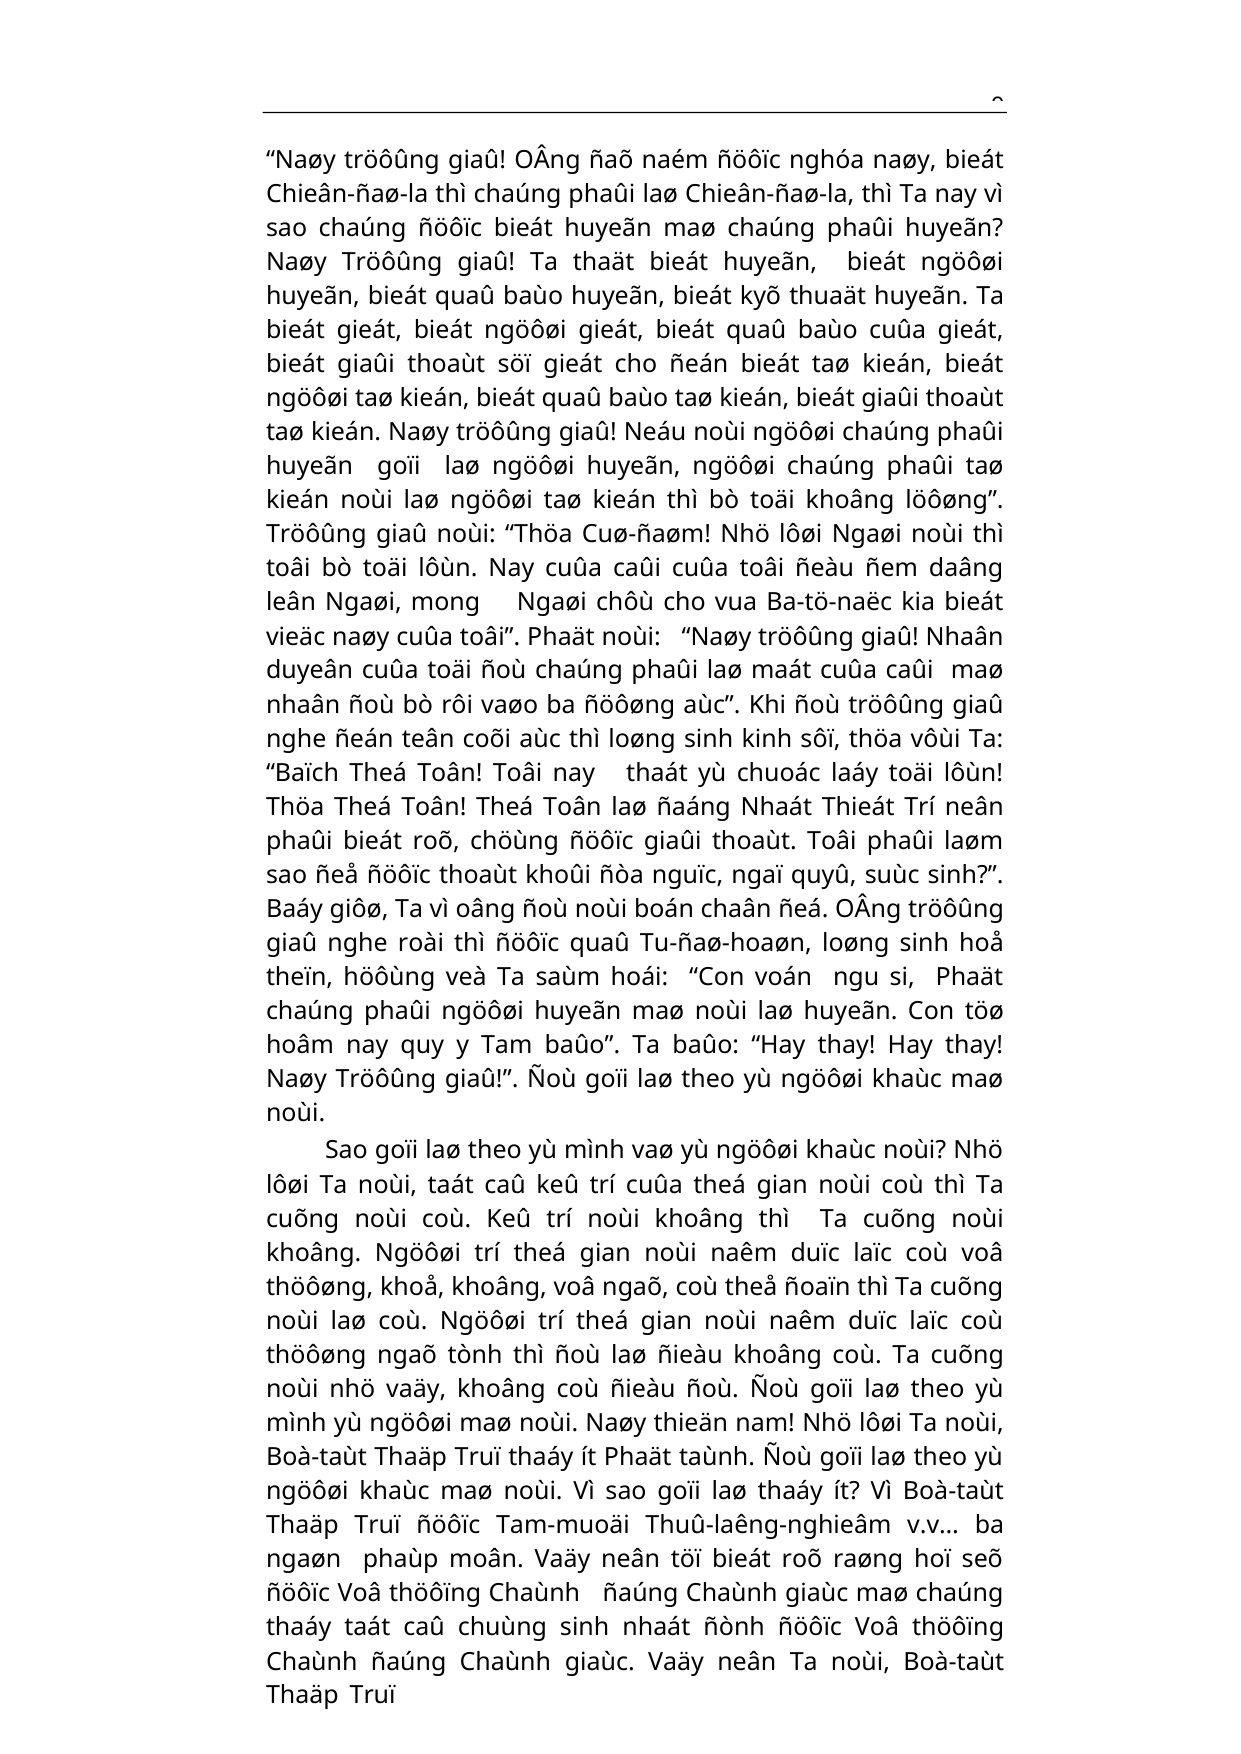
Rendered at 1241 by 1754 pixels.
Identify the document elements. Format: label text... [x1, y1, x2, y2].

text “Naøy tröôûng giaû! OÂng ñaõ naém ñöôïc nghóa naøy, bieát Chieân-ñaø-la thì chaúng phaûi laø Chieân-ñaø-la, thì Ta nay vì sao chaúng ñöôïc bieát huyeãn maø chaúng phaûi huyeãn? Naøy Tröôûng giaû! Ta thaät bieát huyeãn, bieát ngöôøi huyeãn, bieát quaû baùo huyeãn, bieát kyõ thuaät huyeãn. Ta bieát gieát, bieát ngöôøi gieát, bieát quaû baùo cuûa gieát, bieát giaûi thoaùt söï gieát cho ñeán bieát taø kieán, bieát ngöôøi taø kieán, bieát quaû baùo taø kieán, bieát giaûi thoaùt taø kieán. Naøy tröôûng giaû! Neáu noùi ngöôøi chaúng phaûi huyeãn goïi laø ngöôøi huyeãn, ngöôøi chaúng phaûi taø kieán noùi laø ngöôøi taø kieán thì bò toäi khoâng löôøng”. Tröôûng giaû noùi: “Thöa Cuø-ñaøm! Nhö lôøi Ngaøi noùi thì toâi bò toäi lôùn. Nay cuûa caûi cuûa toâi ñeàu ñem daâng leân Ngaøi, mong Ngaøi chôù cho vua Ba-tö-naëc kia bieát vieäc naøy cuûa toâi”. Phaät noùi: “Naøy tröôûng giaû! Nhaân duyeân cuûa toäi ñoù chaúng phaûi laø maát cuûa caûi maø nhaân ñoù bò rôi vaøo ba ñöôøng aùc”. Khi ñoù tröôûng giaû nghe ñeán teân coõi aùc thì loøng sinh kinh sôï, thöa vôùi Ta: “Baïch Theá Toân! Toâi nay thaát yù chuoác laáy toäi lôùn! Thöa Theá Toân! Theá Toân laø ñaáng Nhaát Thieát Trí neân phaûi bieát roõ, chöùng ñöôïc giaûi thoaùt. Toâi phaûi laøm sao ñeå ñöôïc thoaùt khoûi ñòa nguïc, ngaï quyû, suùc sinh?”. Baáy giôø, Ta vì oâng ñoù noùi boán chaân ñeá. OÂng tröôûng giaû nghe roài thì ñöôïc quaû Tu-ñaø-hoaøn, loøng sinh hoå theïn, höôùng veà Ta saùm hoái: “Con voán ngu si, Phaät chaúng phaûi ngöôøi huyeãn maø noùi laø huyeãn. Con töø hoâm nay quy y Tam baûo”. Ta baûo: “Hay thay! Hay thay! Naøy Tröôûng giaû!”. Ñoù goïi laø theo yù ngöôøi khaùc maø noùi. [266, 141, 1004, 1129]
text Sao goïi laø theo yù mình vaø yù ngöôøi khaùc noùi? Nhö lôøi Ta noùi, taát caû keû trí cuûa theá gian noùi coù thì Ta cuõng noùi coù. Keû trí noùi khoâng thì Ta cuõng noùi khoâng. Ngöôøi trí theá gian noùi naêm duïc laïc coù voâ thöôøng, khoå, khoâng, voâ ngaõ, coù theå ñoaïn thì Ta cuõng noùi laø coù. Ngöôøi trí theá gian noùi naêm duïc laïc coù thöôøng ngaõ tònh thì ñoù laø ñieàu khoâng coù. Ta cuõng noùi nhö vaäy, khoâng coù ñieàu ñoù. Ñoù goïi laø theo yù mình yù ngöôøi maø noùi. Naøy thieän nam! Nhö lôøi Ta noùi, Boà-taùt Thaäp Truï thaáy ít Phaät taùnh. Ñoù goïi laø theo yù ngöôøi khaùc maø noùi. Vì sao goïi laø thaáy ít? Vì Boà-taùt Thaäp Truï ñöôïc Tam-muoäi Thuû-laêng-nghieâm v.v… ba ngaøn phaùp moân. Vaäy neân töï bieát roõ raøng hoï seõ ñöôïc Voâ thöôïng Chaùnh ñaúng Chaùnh giaùc maø chaúng thaáy taát caû chuùng sinh nhaát ñònh ñöôïc Voâ thöôïng Chaùnh ñaúng Chaùnh giaùc. Vaäy neân Ta noùi, Boà-taùt Thaäp Truï [266, 1132, 1004, 1711]
